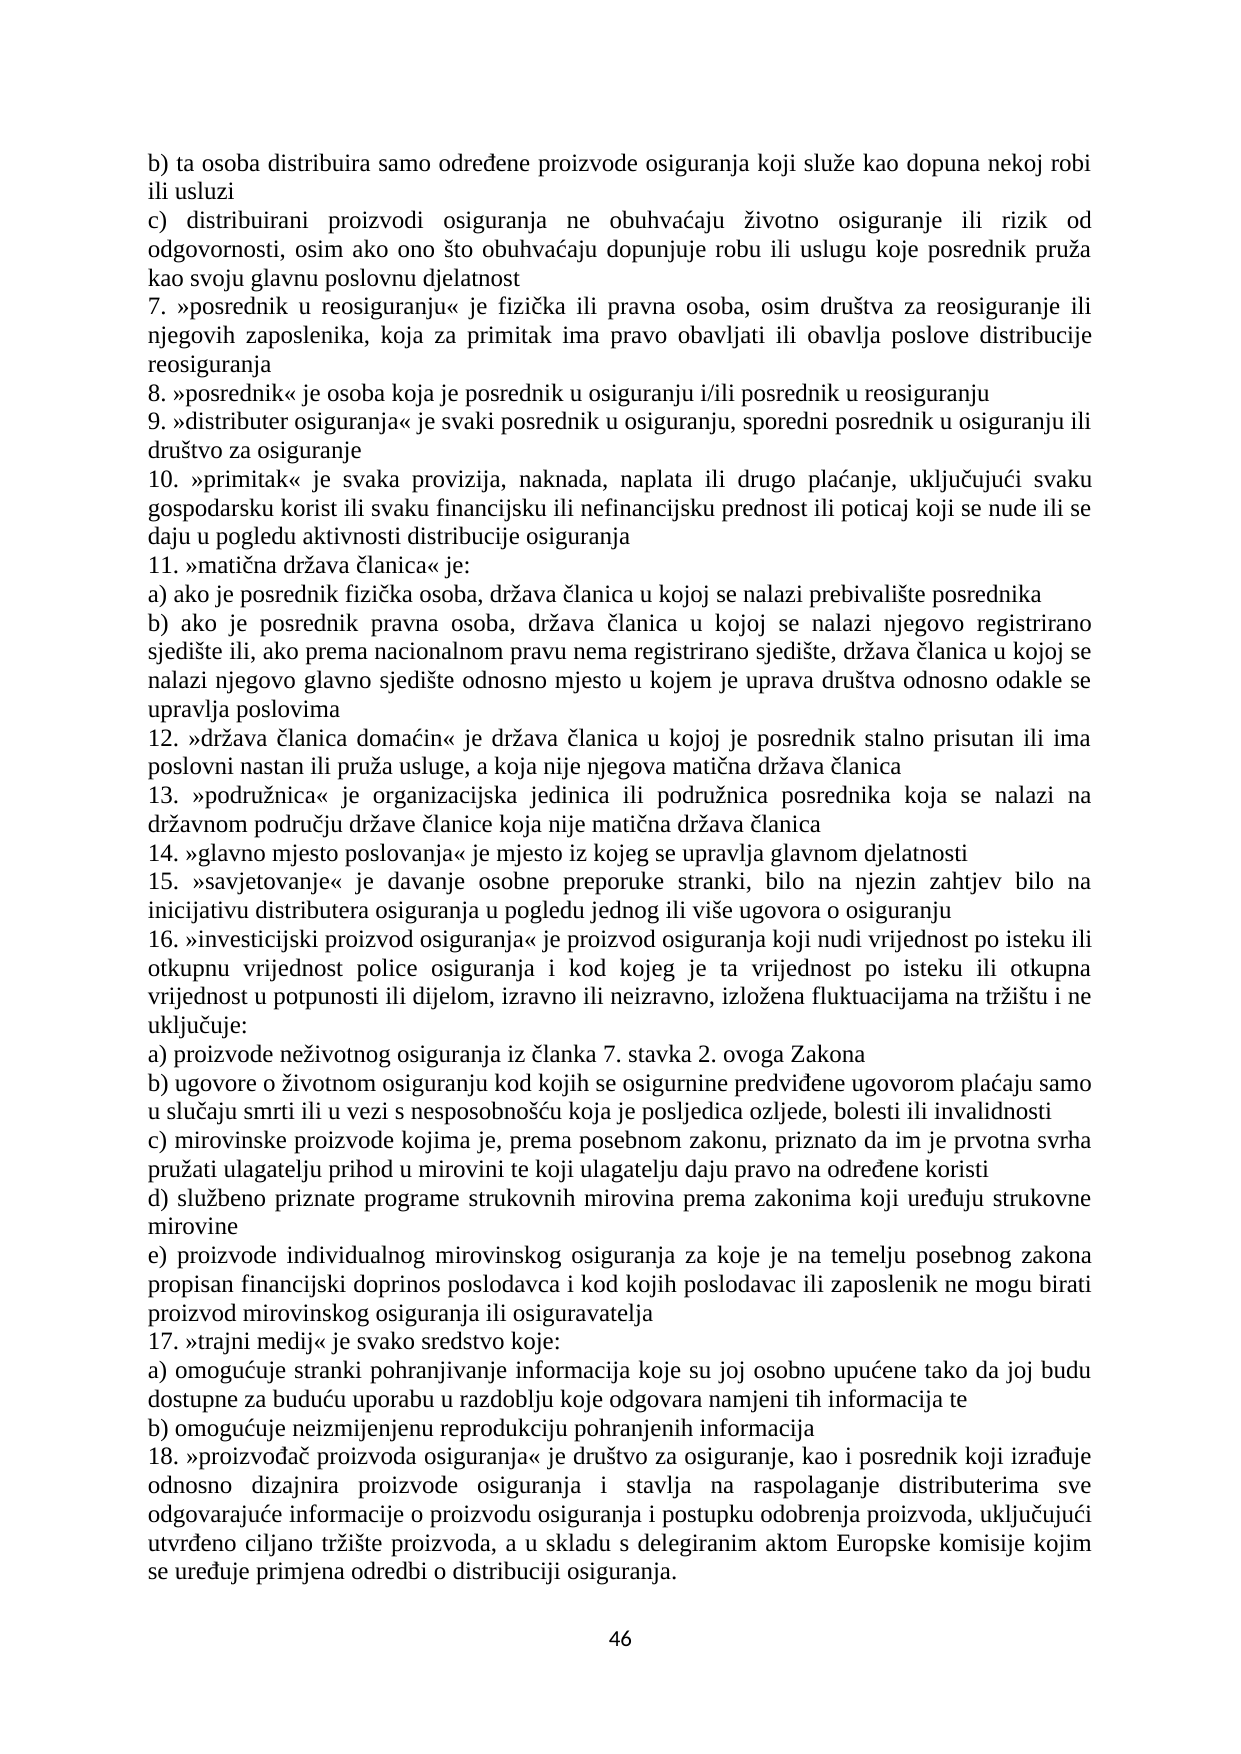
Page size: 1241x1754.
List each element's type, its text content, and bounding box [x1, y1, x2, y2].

text 8. »posrednik« je osoba koja je posrednik u osiguranju i/ili posrednik u reosiguranju [148, 378, 1093, 406]
text 7. »posrednik u reosiguranju« je fizička ili pravna osoba, osim društva za reosiguranje ili njegovih zaposlenika, koja za primitak ima pravo obavljati ili obavlja poslove distribucije reosiguranja [148, 291, 1093, 378]
text 17. »trajni medij« je svako sredstvo koje: [148, 1326, 1093, 1355]
text b) ako je posrednik pravna osoba, država članica u kojoj se nalazi njegovo registrirano sjedište ili, ako prema nacionalnom pravu nema registrirano sjedište, država članica u kojoj se nalazi njegovo glavno sjedište odnosno mjesto u kojem je uprava društva odnosno odakle se upravlja poslovima [148, 608, 1093, 723]
text b) ta osoba distribuira samo određene proizvode osiguranja koji služe kao dopuna nekoj robi ili usluzi [148, 148, 1093, 205]
text 9. »distributer osiguranja« je svaki posrednik u osiguranju, sporedni posrednik u osiguranju ili društvo za osiguranje [148, 406, 1093, 464]
text e) proizvode individualnog mirovinskog osiguranja za koje je na temelju posebnog zakona propisan financijski doprinos poslodavca i kod kojih poslodavac ili zaposlenik ne mogu birati proizvod mirovinskog osiguranja ili osiguravatelja [148, 1240, 1093, 1326]
text c) mirovinske proizvode kojima je, prema posebnom zakonu, priznato da im je prvotna svrha pružati ulagatelju prihod u mirovini te koji ulagatelju daju pravo na određene koristi [148, 1125, 1093, 1183]
text a) ako je posrednik fizička osoba, država članica u kojoj se nalazi prebivalište posrednika [148, 579, 1093, 608]
text a) omogućuje stranki pohranjivanje informacija koje su joj osobno upućene tako da joj budu dostupne za buduću uporabu u razdoblju koje odgovara namjeni tih informacija te [148, 1355, 1093, 1413]
text 13. »podružnica« je organizacijska jedinica ili podružnica posrednika koja se nalazi na državnom području države članice koja nije matična država članica [148, 780, 1093, 838]
text 15. »savjetovanje« je davanje osobne preporuke stranki, bilo na njezin zahtjev bilo na inicijativu distributera osiguranja u pogledu jednog ili više ugovora o osiguranju [148, 866, 1093, 924]
text 16. »investicijski proizvod osiguranja« je proizvod osiguranja koji nudi vrijednost po isteku ili otkupnu vrijednost police osiguranja i kod kojeg je ta vrijednost po isteku ili otkupna vrijednost u potpunosti ili dijelom, izravno ili neizravno, izložena fluktuacijama na tržištu i ne uključuje: [148, 924, 1093, 1039]
text b) ugovore o životnom osiguranju kod kojih se osigurnine predviđene ugovorom plaćaju samo u slučaju smrti ili u vezi s nesposobnošću koja je posljedica ozljede, bolesti ili invalidnosti [148, 1068, 1093, 1125]
text a) proizvode neživotnog osiguranja iz članka 7. stavka 2. ovoga Zakona [148, 1039, 1093, 1068]
text 12. »država članica domaćin« je država članica u kojoj je posrednik stalno prisutan ili ima poslovni nastan ili pruža usluge, a koja nije njegova matična država članica [148, 723, 1093, 780]
text 10. »primitak« je svaka provizija, naknada, naplata ili drugo plaćanje, uključujući svaku gospodarsku korist ili svaku financijsku ili nefinancijsku prednost ili poticaj koji se nude ili se daju u pogledu aktivnosti distribucije osiguranja [148, 464, 1093, 550]
text d) službeno priznate programe strukovnih mirovina prema zakonima koji uređuju strukovne mirovine [148, 1183, 1093, 1240]
text 14. »glavno mjesto poslovanja« je mjesto iz kojeg se upravlja glavnom djelatnosti [148, 838, 1093, 866]
text c) distribuirani proizvodi osiguranja ne obuhvaćaju životno osiguranje ili rizik od odgovornosti, osim ako ono što obuhvaćaju dopunjuje robu ili uslugu koje posrednik pruža kao svoju glavnu poslovnu djelatnost [148, 205, 1093, 291]
text 11. »matična država članica« je: [148, 550, 1093, 579]
text 18. »proizvođač proizvoda osiguranja« je društvo za osiguranje, kao i posrednik koji izrađuje odnosno dizajnira proizvode osiguranja i stavlja na raspolaganje distributerima sve odgovarajuće informacije o proizvodu osiguranja i postupku odobrenja proizvoda, uključujući utvrđeno ciljano tržište proizvoda, a u skladu s delegiranim aktom Europske komisije kojim se uređuje primjena odredbi o distribuciji osiguranja. [148, 1441, 1093, 1585]
text b) omogućuje neizmijenjenu reprodukciju pohranjenih informacija [148, 1413, 1093, 1441]
